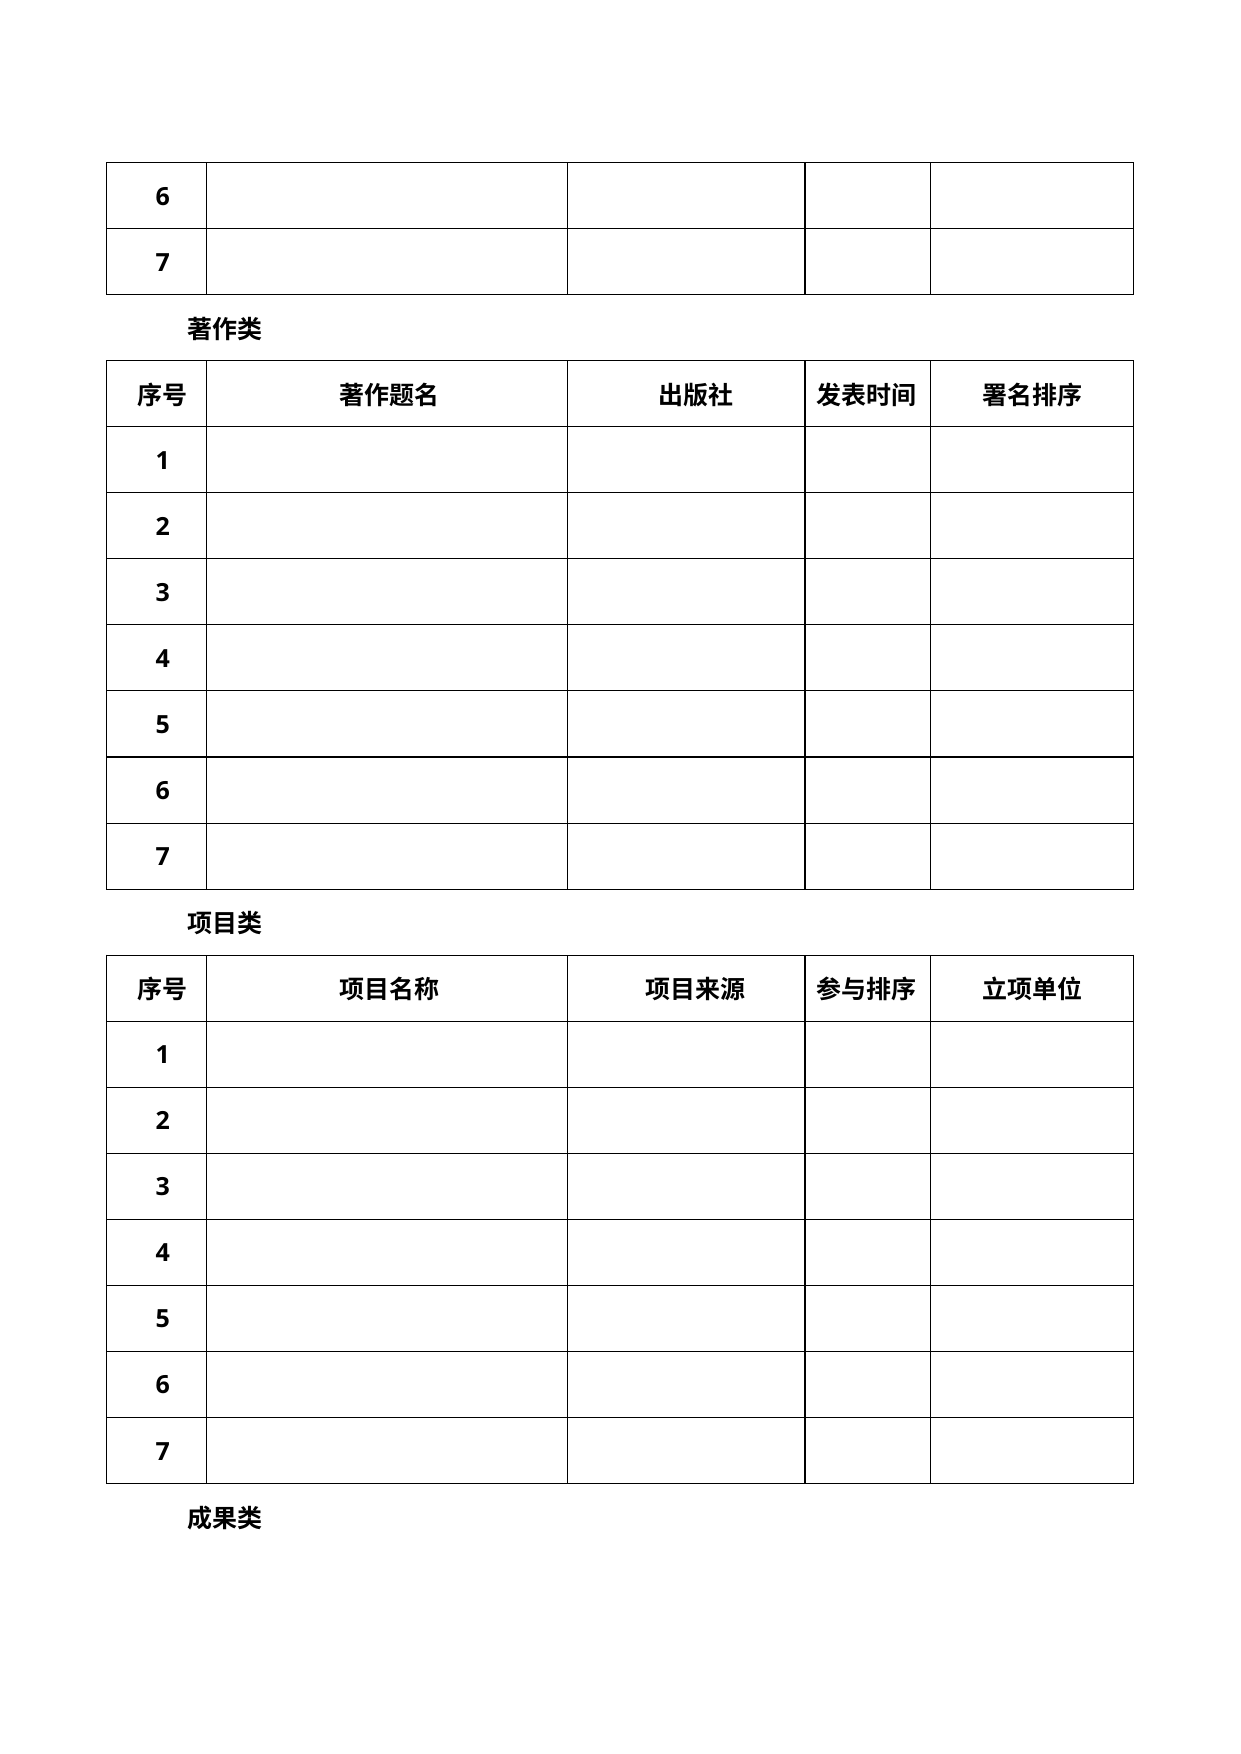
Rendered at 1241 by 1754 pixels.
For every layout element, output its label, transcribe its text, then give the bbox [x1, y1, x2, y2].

table_cell [207, 1022, 567, 1087]
table_cell [207, 559, 567, 624]
table_cell 7 [107, 1418, 206, 1483]
table_cell [568, 758, 804, 822]
table_cell [568, 427, 804, 492]
table_cell [806, 1220, 930, 1285]
table_cell [806, 427, 930, 492]
table_header 序号 [107, 361, 206, 426]
table_cell 5 [107, 1286, 206, 1351]
table_cell [931, 1286, 1133, 1351]
table_cell 1 [107, 427, 206, 492]
table_cell 7 [107, 824, 206, 888]
table_cell [806, 1352, 930, 1417]
table_cell [568, 559, 804, 624]
table_cell [931, 824, 1133, 888]
table_cell [207, 758, 567, 822]
table_cell [207, 1418, 567, 1483]
table_cell [207, 493, 567, 558]
table_cell 3 [107, 1154, 206, 1219]
table_cell [931, 691, 1133, 756]
table_cell [207, 691, 567, 756]
table_cell [806, 824, 930, 888]
table_header 序号 [107, 956, 206, 1021]
table_cell 5 [107, 691, 206, 756]
table_header 出版社 [568, 361, 804, 426]
table_cell [931, 1418, 1133, 1483]
table_cell [207, 1352, 567, 1417]
table_cell 1 [107, 1022, 206, 1087]
table_cell [568, 1286, 804, 1351]
table_cell [806, 1418, 930, 1483]
table_cell [931, 1352, 1133, 1417]
text 项目类 [187, 890, 1003, 954]
table_header 项目名称 [207, 956, 567, 1021]
table_header 项目来源 [568, 956, 804, 1021]
table_cell 3 [107, 559, 206, 624]
table_cell [207, 1220, 567, 1285]
table_cell [568, 493, 804, 558]
table_cell [806, 163, 930, 228]
table_cell [207, 1286, 567, 1351]
table_cell [931, 1088, 1133, 1153]
table_cell [207, 1088, 567, 1153]
table_cell [931, 1154, 1133, 1219]
table_cell 6 [107, 758, 206, 822]
table_cell [931, 1022, 1133, 1087]
table_cell [931, 625, 1133, 690]
table_cell [568, 1088, 804, 1153]
table_cell [806, 1022, 930, 1087]
table_cell [207, 824, 567, 888]
table_cell [568, 163, 804, 228]
table_cell [931, 493, 1133, 558]
table_cell [207, 229, 567, 294]
table_cell [931, 163, 1133, 228]
table_cell [207, 163, 567, 228]
table_cell 6 [107, 1352, 206, 1417]
table_cell [568, 691, 804, 756]
text 成果类 [187, 1484, 1003, 1549]
table_header 著作题名 [207, 361, 567, 426]
table_cell [806, 1154, 930, 1219]
table_header 参与排序 [806, 956, 930, 1021]
table_cell [207, 427, 567, 492]
table_cell [568, 229, 804, 294]
text 著作类 [187, 295, 1003, 360]
table_cell [806, 1088, 930, 1153]
table_cell [568, 625, 804, 690]
table_cell 6 [107, 163, 206, 228]
table_cell [806, 493, 930, 558]
table_cell [931, 758, 1133, 822]
table_cell [806, 559, 930, 624]
table_cell [207, 625, 567, 690]
table_cell [806, 1286, 930, 1351]
table_cell 4 [107, 1220, 206, 1285]
table_cell [568, 1154, 804, 1219]
table_cell [806, 758, 930, 822]
table_cell [568, 1352, 804, 1417]
table_cell [931, 1220, 1133, 1285]
table_header 发表时间 [806, 361, 930, 426]
table_cell 2 [107, 1088, 206, 1153]
table_cell 4 [107, 625, 206, 690]
table_cell [806, 625, 930, 690]
table_cell [568, 1220, 804, 1285]
table_cell [931, 229, 1133, 294]
table_cell 7 [107, 229, 206, 294]
table_cell [806, 691, 930, 756]
table_cell [207, 1154, 567, 1219]
table_cell [931, 427, 1133, 492]
table_cell [568, 1418, 804, 1483]
table_cell [568, 824, 804, 888]
table_cell [931, 559, 1133, 624]
table_cell [568, 1022, 804, 1087]
table_header 立项单位 [931, 956, 1133, 1021]
table_header 署名排序 [931, 361, 1133, 426]
table_cell [806, 229, 930, 294]
table_cell 2 [107, 493, 206, 558]
